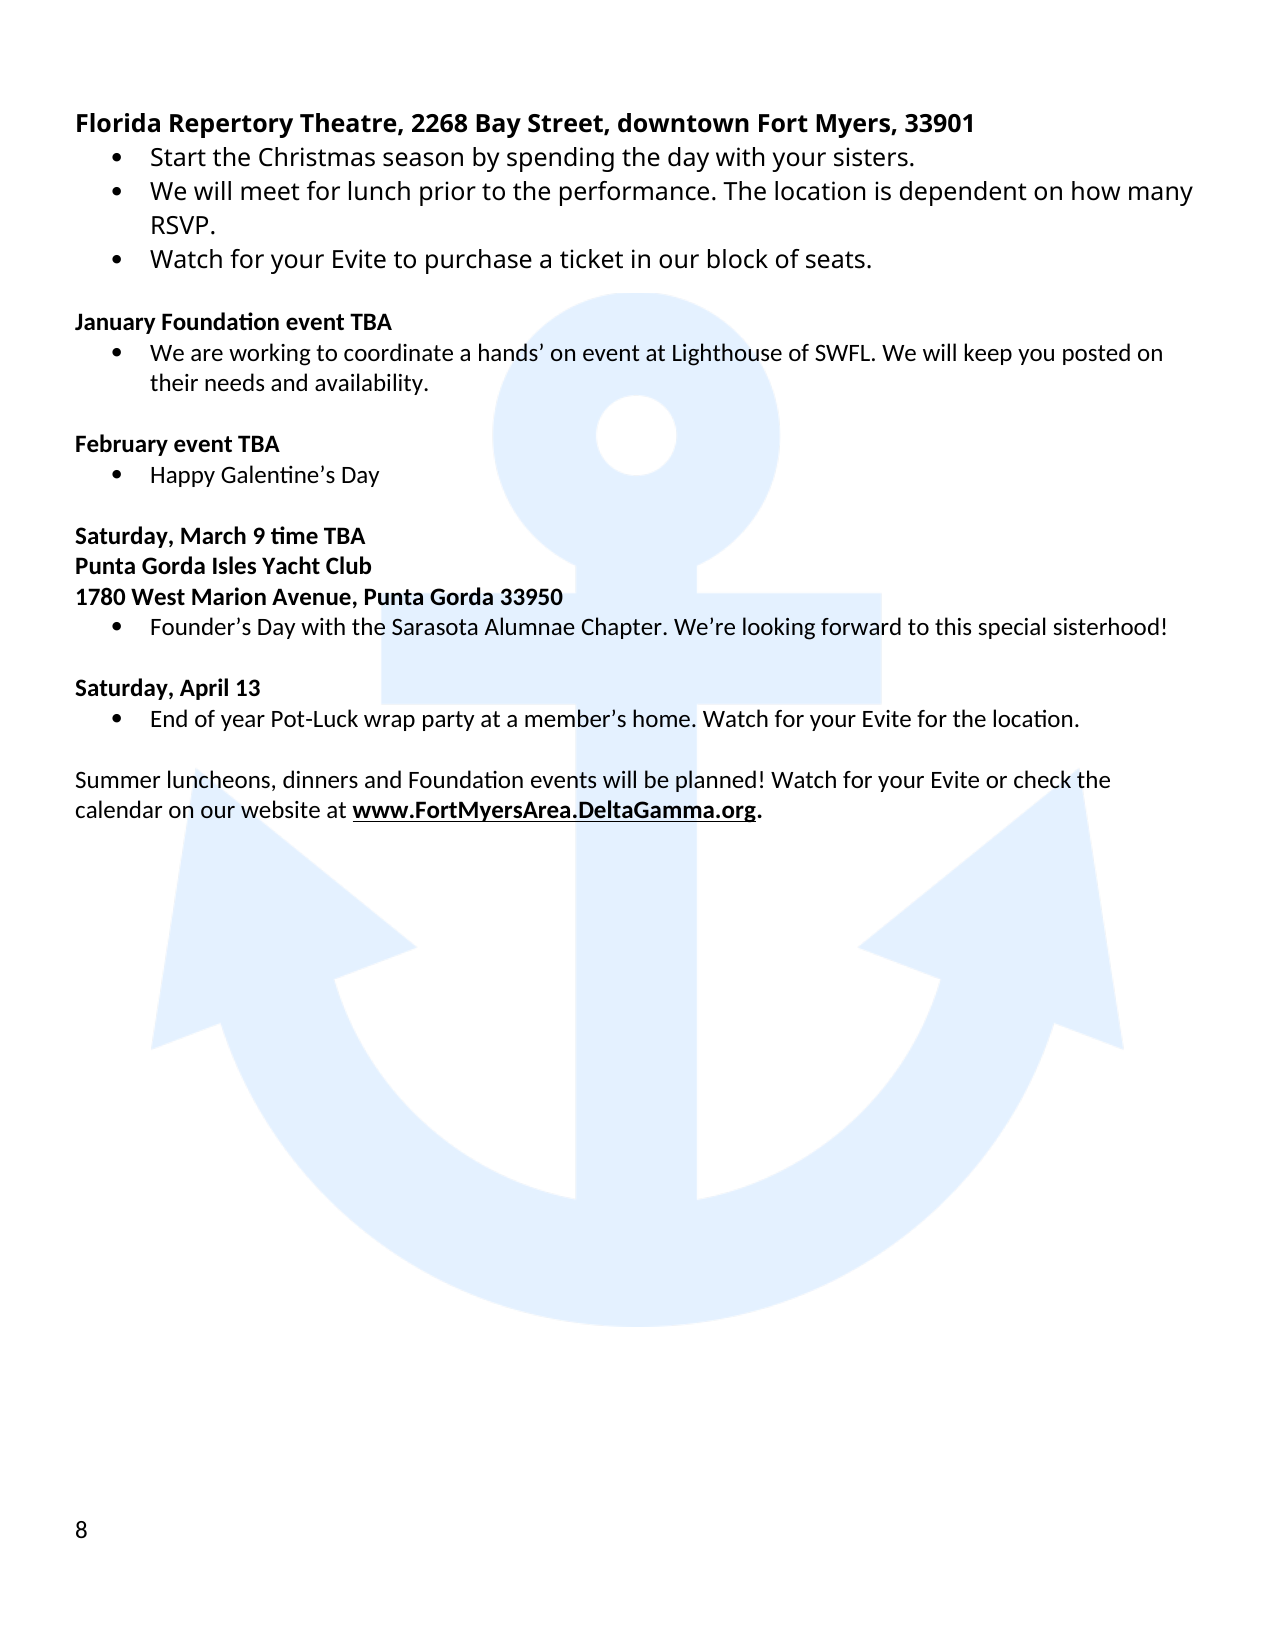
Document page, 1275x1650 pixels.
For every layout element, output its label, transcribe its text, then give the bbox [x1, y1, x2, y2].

list We are working to coordinate a hands’ on event at Lighthouse of SWFL. We will keep you posted on their needs and availability. [112, 337, 1200, 398]
list We will meet for lunch prior to the performance. The location is dependent on how many RSVP. [112, 174, 1200, 242]
list End of year Pot-Luck wrap party at a member’s home. Watch for your Evite for the location. [112, 703, 1200, 734]
text February event TBA [75, 428, 1200, 459]
text Saturday, March 9 time TBA [75, 520, 1200, 551]
text Saturday, April 13 [75, 673, 1200, 703]
text January Foundation event TBA [75, 306, 1200, 337]
text Summer luncheons, dinners and Foundation events will be planned! Watch for your Evite or check the calendar on our website at www.FortMyersArea.DeltaGamma.org. [75, 764, 1200, 825]
text 1780 West Marion Avenue, Punta Gorda 33950 [75, 581, 1200, 612]
list Founder’s Day with the Sarasota Alumnae Chapter. We’re looking forward to this special sisterhood! [112, 612, 1200, 642]
list Start the Christmas season by spending the day with your sisters. [112, 139, 1200, 174]
list Watch for your Evite to purchase a ticket in our block of seats. [112, 242, 1200, 276]
text Florida Repertory Theatre, 2268 Bay Street, downtown Fort Myers, 33901 [75, 106, 1200, 139]
list Happy Galentine’s Day [112, 459, 1200, 489]
text Punta Gorda Isles Yacht Club [75, 551, 1200, 581]
